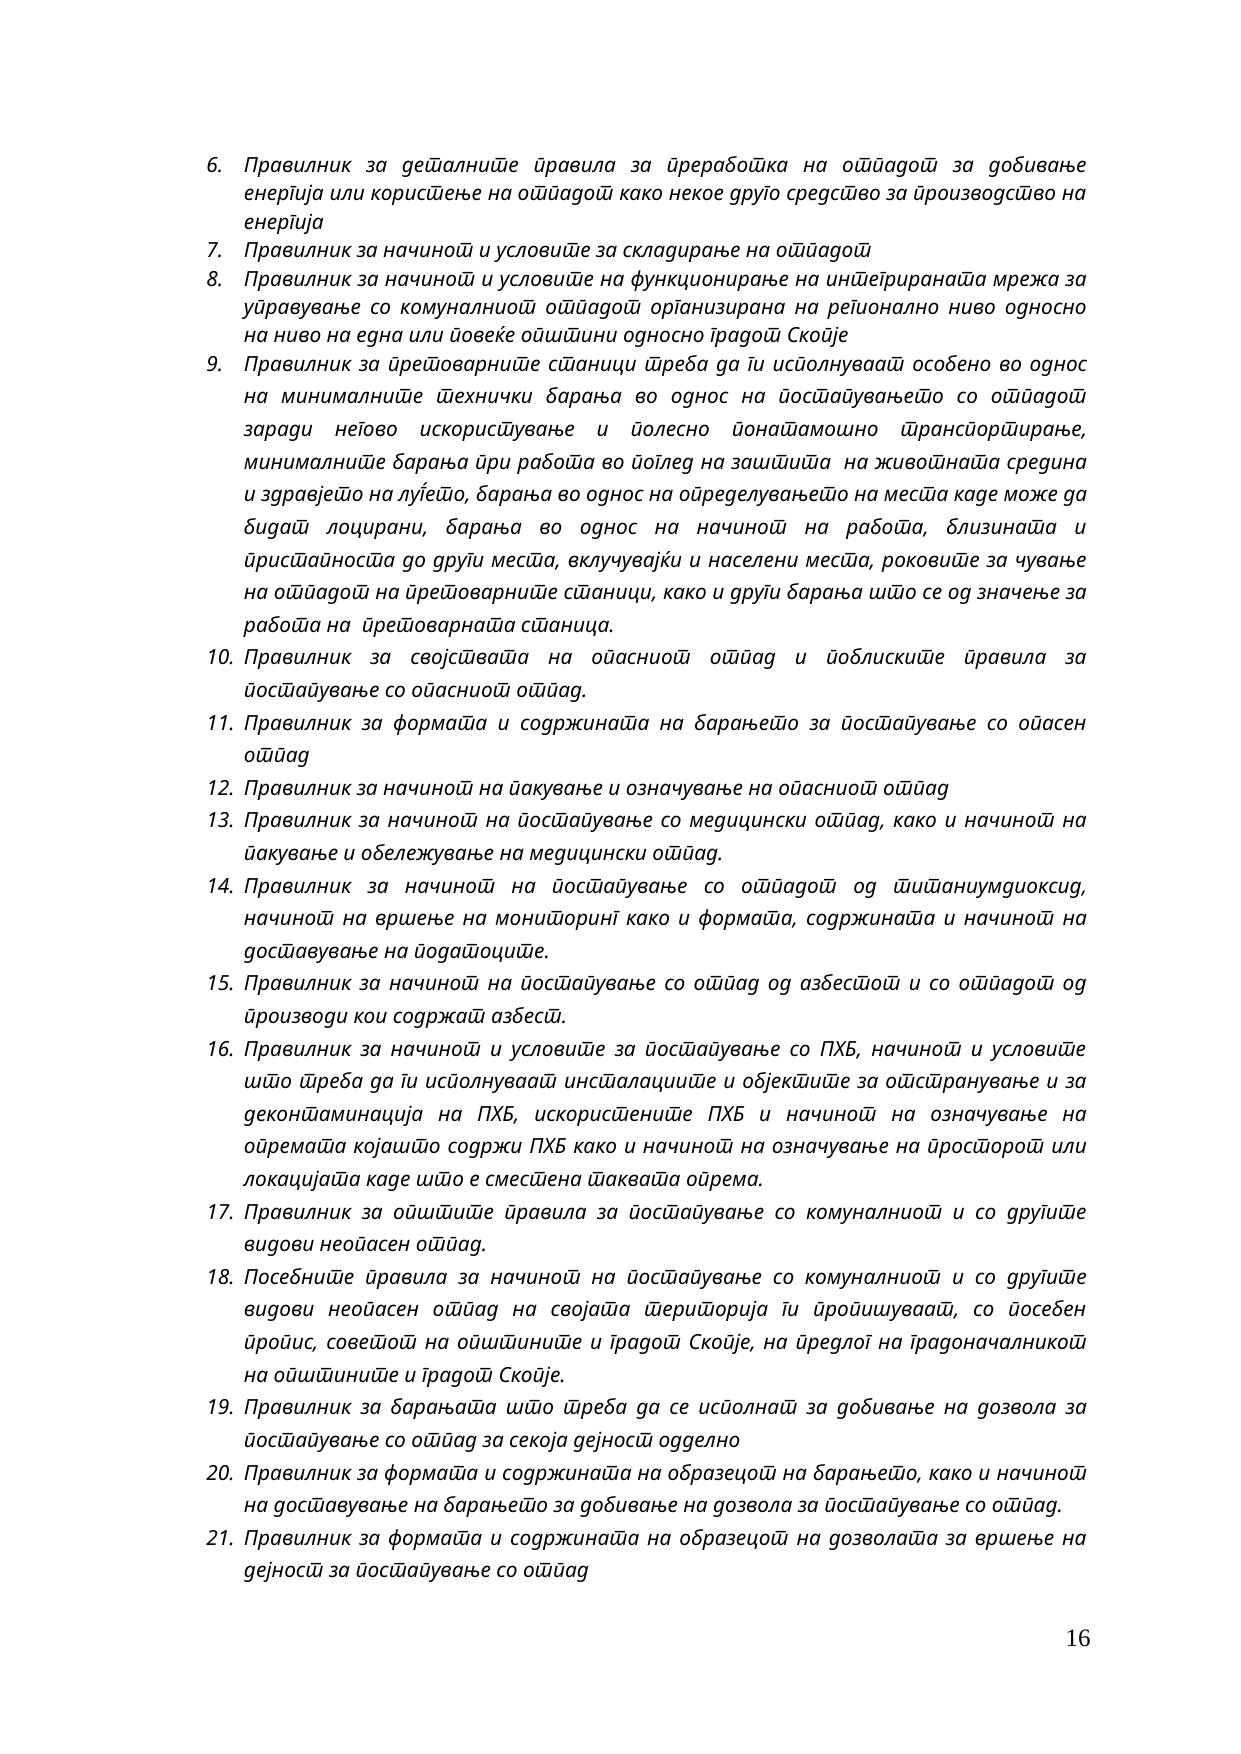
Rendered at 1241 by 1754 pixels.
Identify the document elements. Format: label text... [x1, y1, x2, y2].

list Посебните правила за начинот на постапување со комуналниот и со другите видови неопасен отпад на својата територија ги пропишуваат, со посебен пропис, советот на општините и градот Скопје, на предлог на градоначалникот на општините и градот Скопје. [206, 1262, 1090, 1388]
list Правилник за барањата што треба да се исполнат за добивање на дозвола за постапување со отпад за секоја дејност одделно [206, 1392, 1090, 1453]
list Правилник за начинот на постапување со медицински отпад, како и начинот на пакување и обележување на медицински отпад. [206, 806, 1090, 867]
list Правилник за начинот и условите за постапување со ПХБ, начинот и условите што треба да ги исполнуваат инсталациите и објектите за отстранување и за деконтаминација на ПХБ, искористените ПХБ и начинот на означување на опремата којашто содржи ПХБ како и начинот на означување на просторот или локацијата каде што е сместена таквата опрема. [206, 1034, 1090, 1193]
list Правилник за формата и содржината на образецот на дозволата за вршење на дејност за постапување со отпад [206, 1523, 1090, 1584]
list Правилник за начинот на постапување со отпад од азбестот и со отпадот од производи кои содржат азбест. [206, 968, 1090, 1029]
list Правилник за начинот на пакување и означување на опасниот отпад [206, 773, 1090, 801]
list Правилник за начинот и условите на функционирање на интегрираната мрежа за управување со комуналниот отпадот организирана на регионално ниво односно на ниво на една или повеќе општини односно градот Скопје [206, 264, 1090, 349]
list Правилник за формата и содржината на образецот на барањето, како и начинот на доставување на барањето за добивање на дозвола за постапување со отпад. [206, 1458, 1090, 1519]
list Правилник за деталните правила за преработка на отпадот за добивање енергија или користење на отпадот како некое друго средство за производство на енергија [206, 150, 1090, 235]
list Правилник за начинот и условите за складирање на отпадот [206, 235, 1090, 264]
list Правилник за начинот на постапување со отпадот од титаниумдиоксид, начинот на вршење на мониторинг како и формата, содржината и начинот на доставување на податоците. [206, 871, 1090, 964]
list Правилник за претоварните станици треба да ги исполнуваат особено во однос на минималните технички барања во однос на постапувањето со отпадот заради негово искористување и полесно понатамошно транспортирање, минималните барања при работа во поглед на заштита на животната средина и здравјето на луѓето, барања во однос на определувањето на места каде може да бидат лоцирани, барања во однос на начинот на работа, близината и пристапноста до други места, вклучувајќи и населени места, роковите за чување на отпадот на претоварните станици, како и други барања што се од значење за работа на претоварната станица. [206, 349, 1090, 638]
list Правилник за својствата на опасниот отпад и поблиските правила за постапување со опасниот отпад. [206, 642, 1090, 703]
list Правилник за формата и содржината на барањето за постапување со опасен отпад [206, 708, 1090, 769]
list Правилник за општите правила за постапување со комуналниот и со другите видови неопасен отпад. [206, 1197, 1090, 1258]
